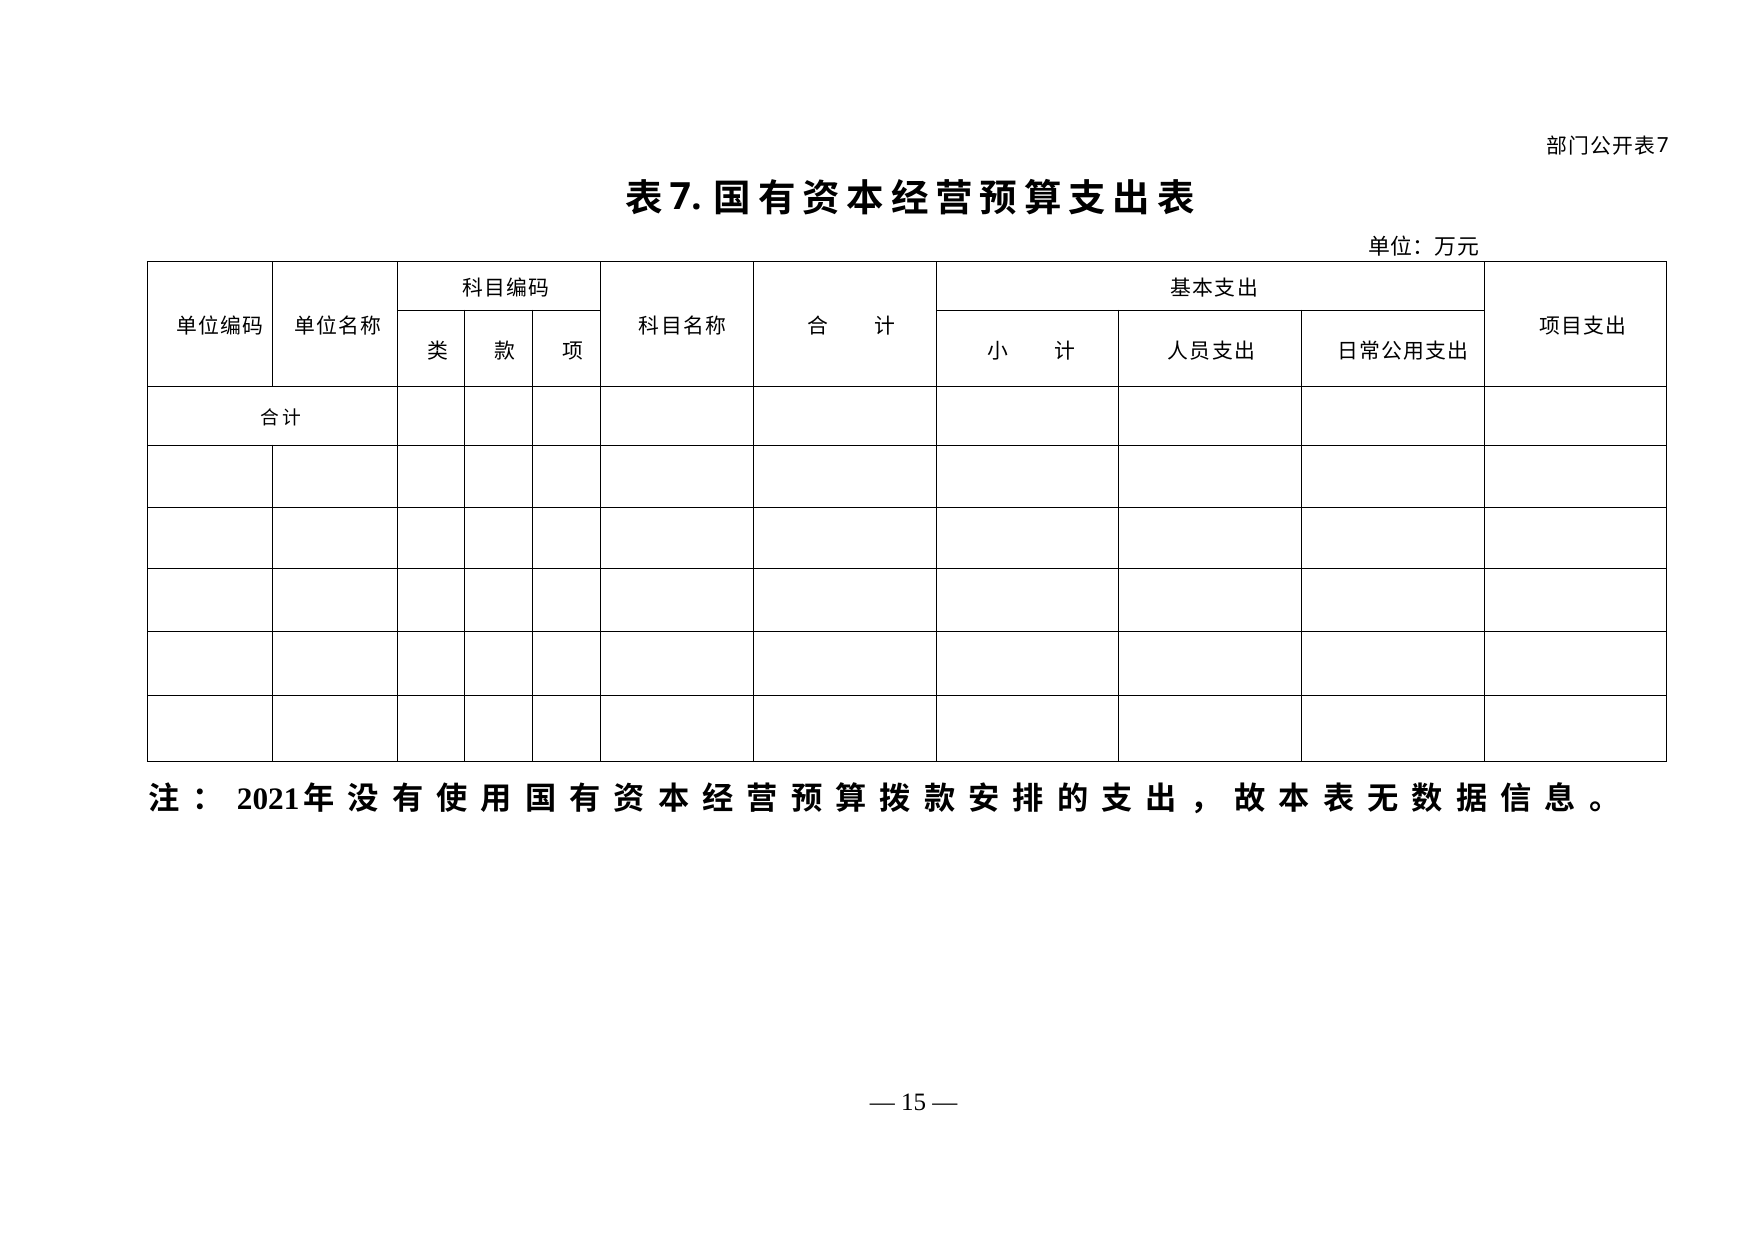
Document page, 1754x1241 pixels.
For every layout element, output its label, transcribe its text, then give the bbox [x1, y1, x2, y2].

table_cell [754, 387, 936, 444]
table_cell [601, 632, 753, 695]
table_cell [1302, 508, 1484, 568]
table_cell [465, 387, 532, 444]
table_cell [1485, 446, 1666, 507]
table_cell [754, 446, 936, 507]
table_cell [148, 569, 272, 631]
table_cell [754, 632, 936, 695]
table_cell [1302, 569, 1484, 631]
table_header 科目名称 [601, 262, 753, 386]
table_cell [398, 387, 464, 444]
table_cell [1119, 387, 1301, 444]
table_cell [465, 446, 532, 507]
table_cell [533, 446, 600, 507]
table_cell [601, 508, 753, 568]
table_cell 合计 [148, 387, 397, 444]
table_cell 日常公用支出 [1302, 311, 1484, 386]
table_cell [273, 696, 397, 761]
table_cell [273, 569, 397, 631]
table_cell [937, 387, 1118, 444]
table_cell 小 计 [937, 311, 1118, 386]
table_cell [273, 508, 397, 568]
table_cell [1302, 446, 1484, 507]
table_cell [465, 508, 532, 568]
table_header 项目支出 [1485, 262, 1666, 386]
table_header 单位名称 [273, 262, 397, 386]
table_cell [754, 696, 936, 761]
table_cell [1485, 569, 1666, 631]
table_cell [148, 446, 272, 507]
table_cell [601, 696, 753, 761]
table_cell 项 [533, 311, 600, 386]
text 部门公开表7 [148, 128, 1679, 161]
table_cell [937, 508, 1118, 568]
table_cell [273, 632, 397, 695]
table_cell [148, 508, 272, 568]
table_cell [465, 632, 532, 695]
table_cell [1302, 387, 1484, 444]
text 表7.国有资本经营预算支出表 [148, 161, 1679, 228]
table_cell [465, 569, 532, 631]
table_cell [465, 696, 532, 761]
table_cell 人员支出 [1119, 311, 1301, 386]
table_cell [533, 569, 600, 631]
table_cell [1119, 446, 1301, 507]
table_header 科目编码 [398, 262, 600, 309]
table_cell [398, 508, 464, 568]
table_cell [398, 632, 464, 695]
text 单位：万元 [148, 228, 1679, 261]
table_cell [398, 569, 464, 631]
table_cell [398, 446, 464, 507]
table_cell [273, 446, 397, 507]
table_cell [937, 696, 1118, 761]
table_cell [1485, 632, 1666, 695]
table_cell [398, 696, 464, 761]
table_cell [1302, 696, 1484, 761]
table_cell [1119, 696, 1301, 761]
table_cell [601, 446, 753, 507]
table_cell [533, 508, 600, 568]
table_cell [937, 632, 1118, 695]
text 注：2021年没有使用国有资本经营预算拨款安排的支出，故本表无数据信息。 [148, 762, 1679, 829]
table_cell [533, 696, 600, 761]
table_cell [148, 632, 272, 695]
table_cell [1119, 569, 1301, 631]
table_cell [1119, 632, 1301, 695]
table_cell [1485, 696, 1666, 761]
table_cell 类 [398, 311, 464, 386]
table_cell [601, 387, 753, 444]
table_cell [533, 387, 600, 444]
table_cell [937, 569, 1118, 631]
table_cell [148, 696, 272, 761]
table_cell [1485, 508, 1666, 568]
table_header 单位编码 [148, 262, 272, 386]
table_cell [601, 569, 753, 631]
table_cell [1119, 508, 1301, 568]
table_cell [533, 632, 600, 695]
table_cell [1485, 387, 1666, 444]
table_cell [754, 508, 936, 568]
table_header 合 计 [754, 262, 936, 386]
table_cell [937, 446, 1118, 507]
table_header 基本支出 [937, 262, 1484, 309]
table_cell [1302, 632, 1484, 695]
table_cell [754, 569, 936, 631]
table_cell 款 [465, 311, 532, 386]
